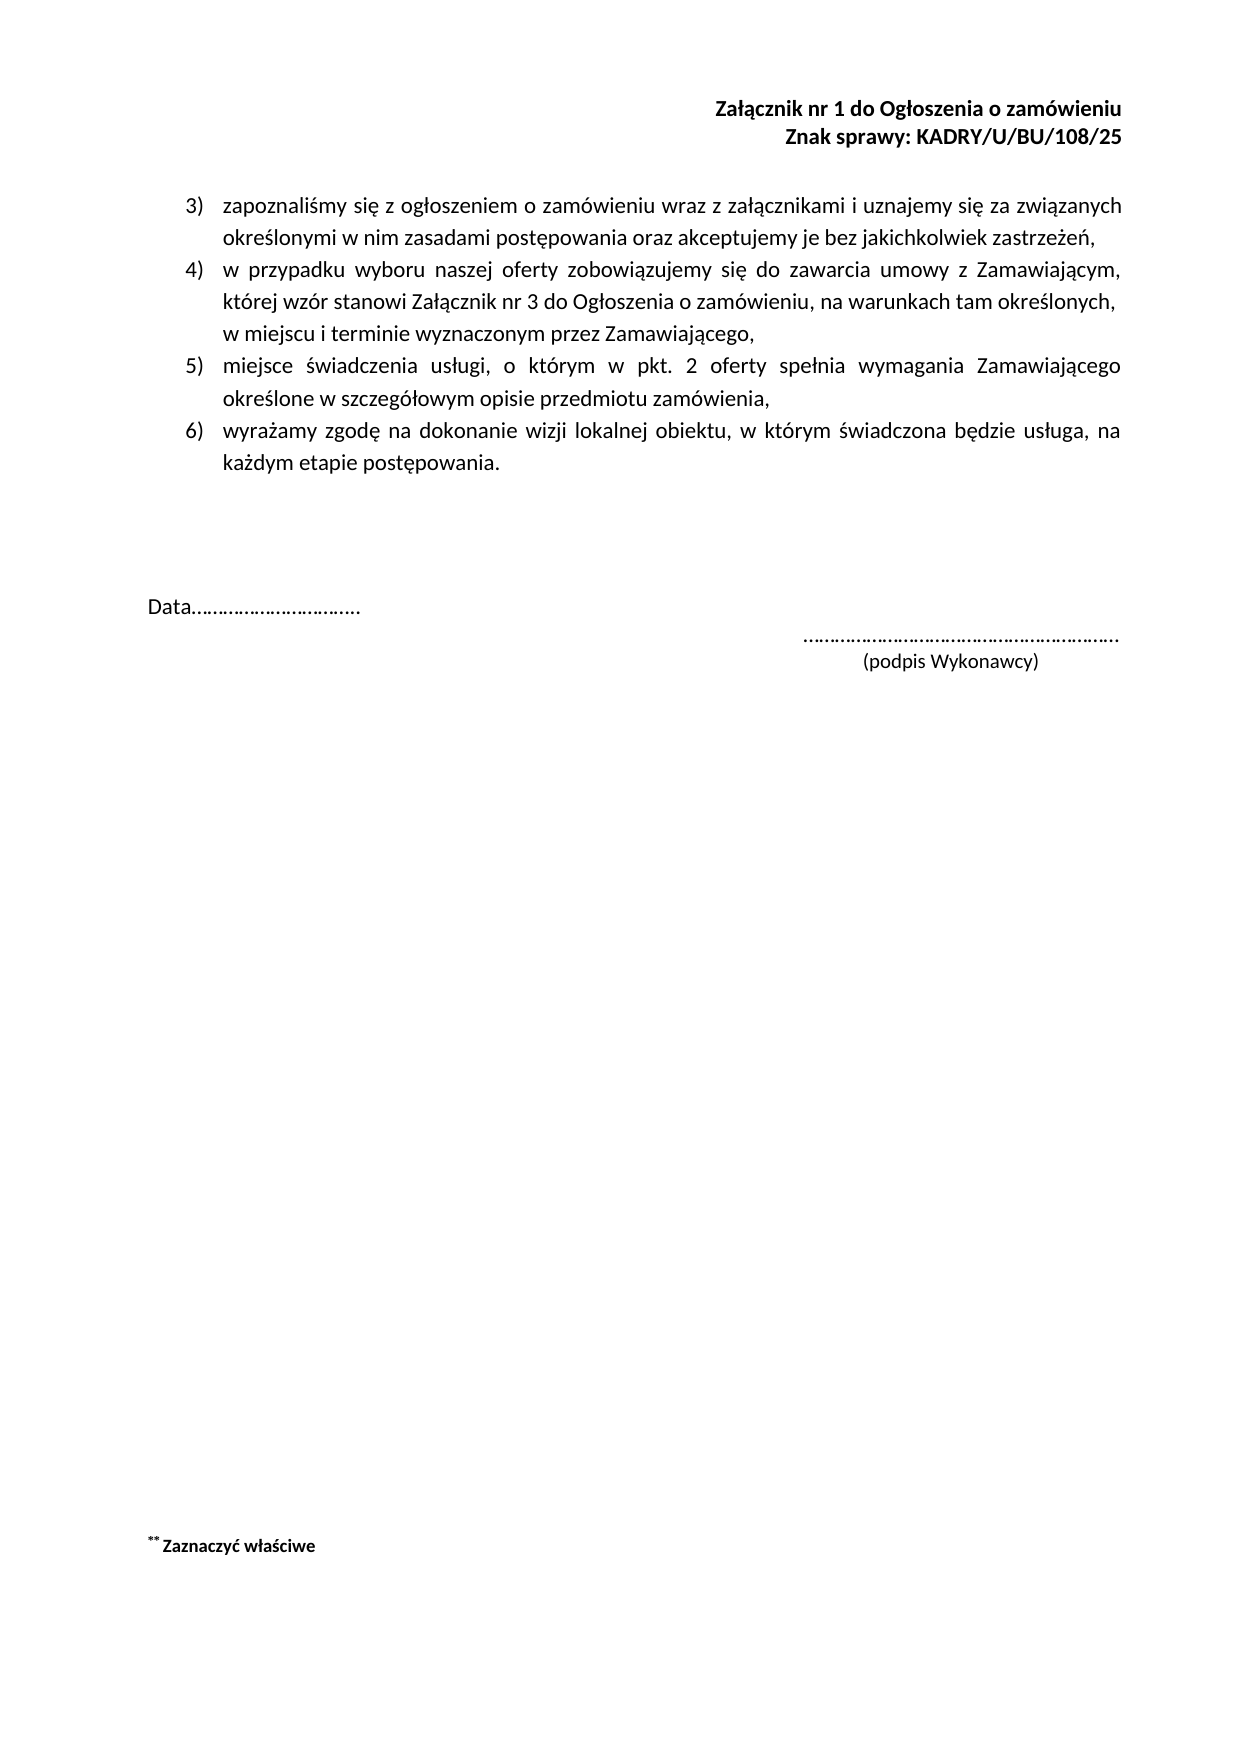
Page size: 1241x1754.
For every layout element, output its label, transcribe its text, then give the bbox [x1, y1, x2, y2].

list wyrażamy zgodę na dokonanie wizji lokalnej obiektu, w którym świadczona będzie usługa, na każdym etapie postępowania. [185, 416, 1122, 476]
list miejsce świadczenia usługi, o którym w pkt. 2 oferty spełnia wymagania Zamawiającego określone w szczegółowym opisie przedmiotu zamówienia, [185, 352, 1122, 412]
text ** Zaznaczyć właściwe [148, 1533, 1122, 1557]
list zapoznaliśmy się z ogłoszeniem o zamówieniu wraz z załącznikami i uznajemy się za związanych określonymi w nim zasadami postępowania oraz akceptujemy je bez jakichkolwiek zastrzeżeń, [185, 191, 1122, 251]
text …………………………………………………… [590, 621, 1122, 648]
text (podpis Wykonawcy) [148, 648, 1122, 674]
list w przypadku wyboru naszej oferty zobowiązujemy się do zawarcia umowy z Zamawiającym, której wzór stanowi Załącznik nr 3 do Ogłoszenia o zamówieniu, na warunkach tam określonych, w miejscu i terminie wyznaczonym przez Zamawiającego, [185, 255, 1122, 347]
text Data………………………….. [148, 592, 1122, 621]
